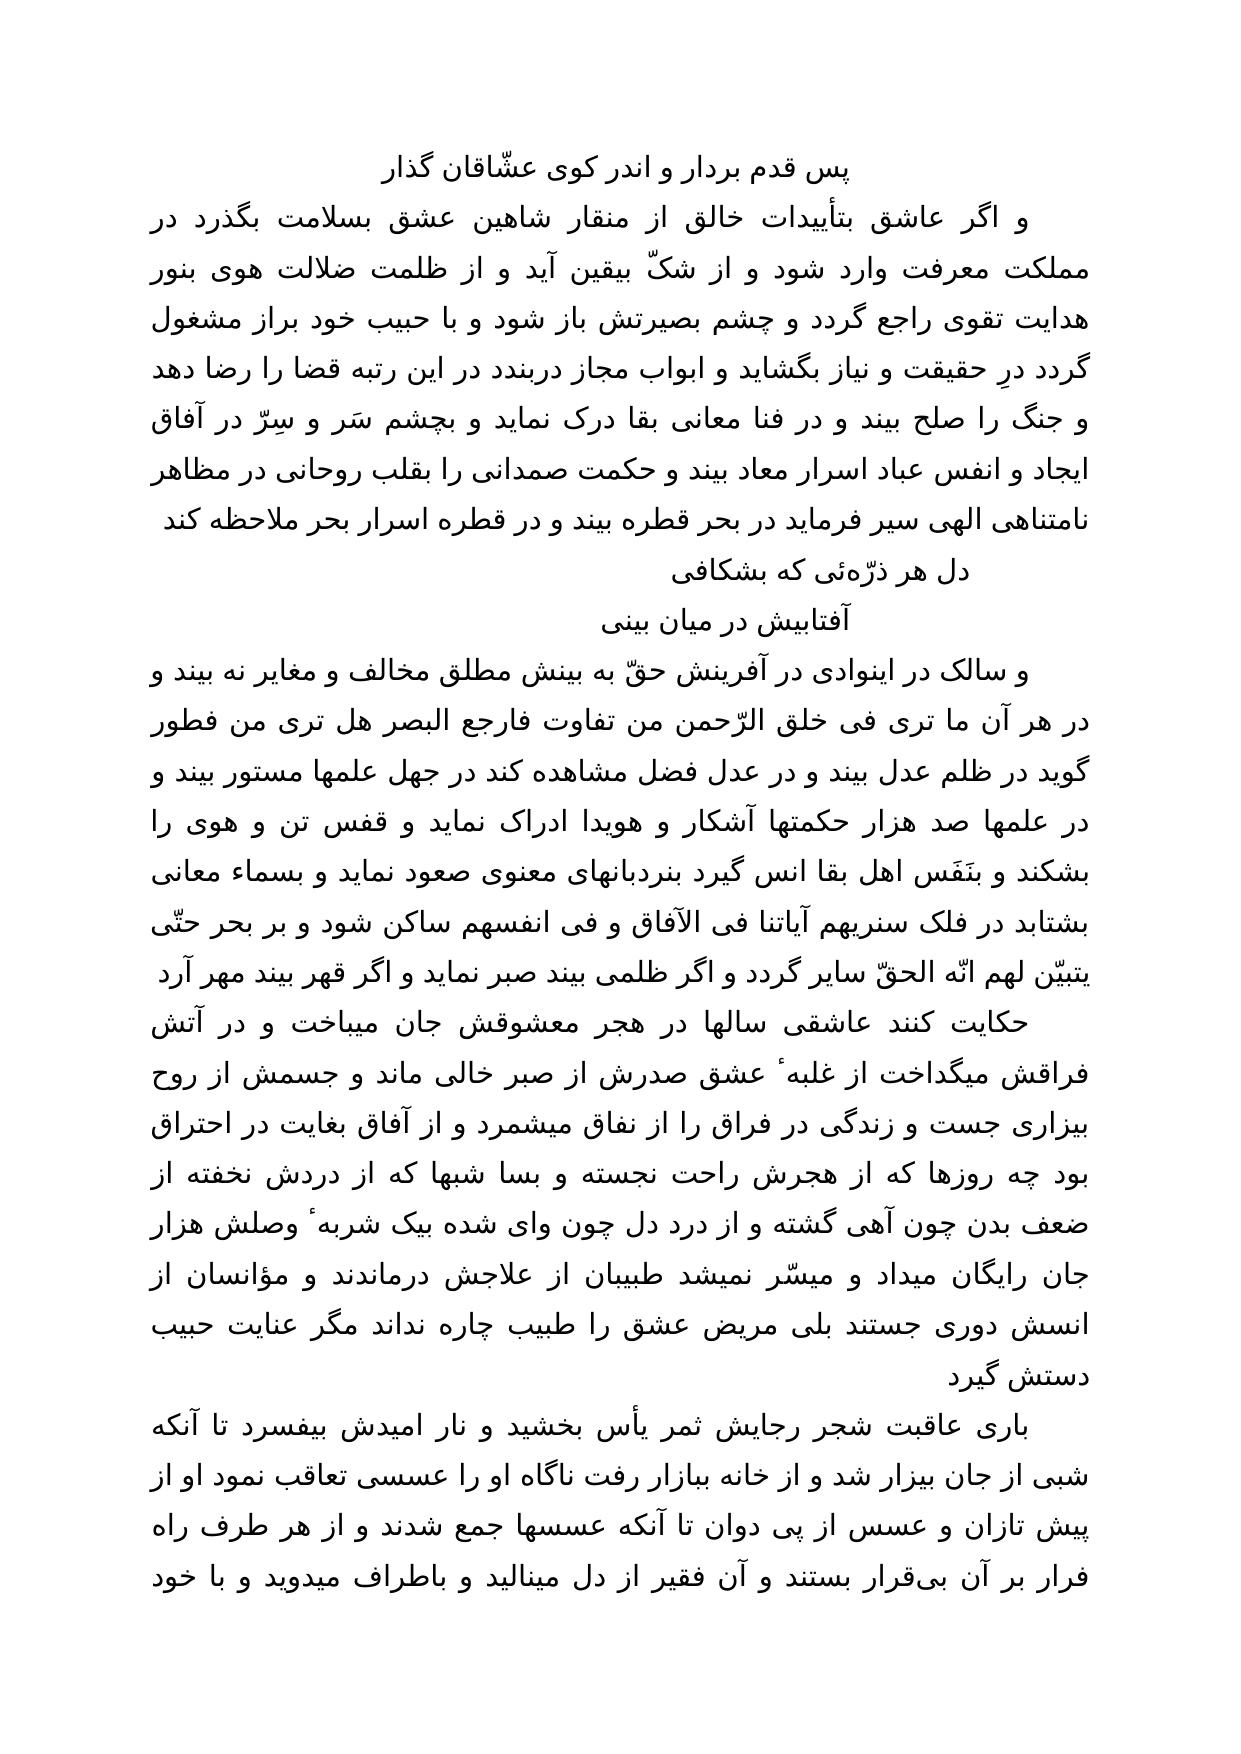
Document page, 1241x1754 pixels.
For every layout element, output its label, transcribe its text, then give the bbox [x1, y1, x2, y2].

text پس قدم بردار و اندر کوی عشّاقان گذار [150, 150, 910, 183]
text آفتابیش در میان بینی [150, 603, 910, 636]
text حکایت کنند عاشقی سالها در هجر معشوقش جان میباخت و در آتش فراقش میگداخت از غلبهٴ عشق صدرش از صبر خالی ماند و جسمش از روح بیزاری جست و زندگی در فراق را از نفاق میشمرد و از آفاق بغایت در احتراق بود چه روزها که از هجرش راحت نجسته و بسا شبها که از دردش نخفته از ضعف بدن چون آهی گشته و از درد دل چون وای شده بیک شربهٴ وصلش هزار جان رایگان میداد و میسّر نمیشد طبیبان از علاجش درماندند و مؤانسان از انسش دوری جستند بلی مریض عشق را طبیب چاره نداند مگر عنایت حبیب دستش گیرد [150, 1005, 1090, 1391]
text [150, 1408, 1090, 1592]
text و اگر عاشق بتأییدات خالق از منقار شاهین عشق بسلامت بگذرد در مملکت معرفت وارد شود و از شکّ بیقین آید و از ظلمت ضلالت هوی بنور هدایت تقوی راجع گردد و چشم بصیرتش باز شود و با حبیب خود براز مشغول گردد درِ حقیقت و نیاز بگشاید و ابواب مجاز دربندد در این رتبه قضا را رضا دهد و جنگ را صلح بیند و در فنا معانی بقا درک نماید و بچشم سَر و سِرّ در آفاق ایجاد و انفس عباد اسرار معاد بیند و حکمت صمدانی را بقلب روحانی در مظاهر نامتناهی الهی سیر فرماید در بحر قطره بیند و در قطره اسرار بحر ملاحظه کند [150, 200, 1090, 536]
text و سالک در اینوادی در آفرینش حقّ به بینش مطلق مخالف و مغایر نه‌ بیند و در هر آن ما تری فی خلق الرّحمن من تفاوت فارجع البصر هل تری من فطور گوید در ظلم عدل بیند و در عدل فضل مشاهده کند در جهل علمها مستور بیند و در علمها صد هزار حکمتها آشکار و هویدا ادراک نماید و قفس تن و هوی را بشکند و بنَفَس اهل بقا انس گیرد بنردبانهای معنوی صعود نماید و بسماء معانی بشتابد در فلک سنریهم آیاتنا فی الآفاق و فی انفسهم ساکن شود و بر بحر حتّی یتبیّن لهم انّه الحقّ سایر گردد و اگر ظلمی بیند صبر نماید و اگر قهر بیند مهر آرد [150, 653, 1090, 988]
text دل هر ذرّه‌ئی‌ که بشکافی [150, 552, 1030, 586]
